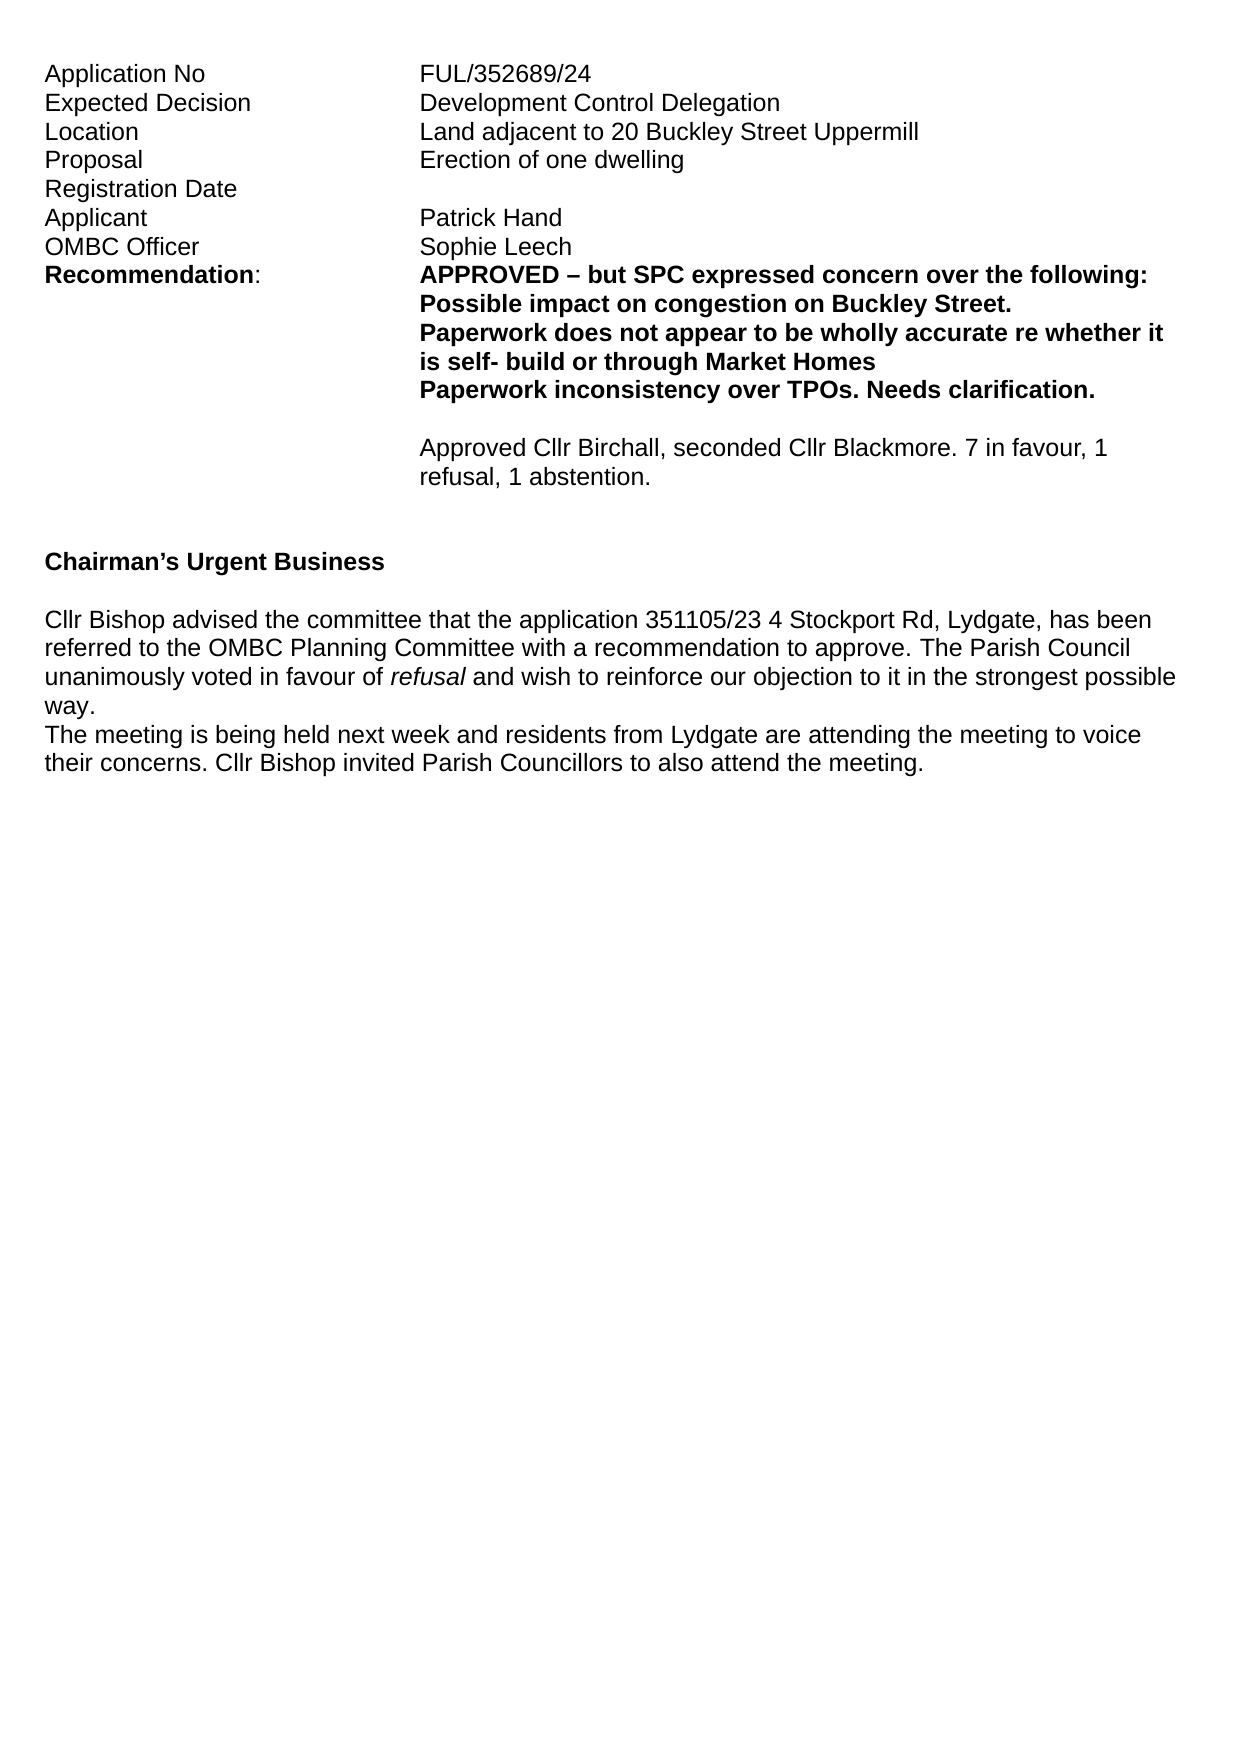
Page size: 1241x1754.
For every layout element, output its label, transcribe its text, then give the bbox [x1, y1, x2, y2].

text Chairman’s Urgent Business [44, 547, 1181, 576]
text Paperwork does not appear to be wholly accurate re whether it is self- build or through Market Homes [419, 318, 1181, 375]
text Applicant Patrick Hand [44, 203, 1181, 232]
text Possible impact on congestion on Buckley Street. [44, 289, 1181, 318]
text Cllr Bishop advised the committee that the application 351105/23 4 Stockport Rd, Lydgate, has been referred to the OMBC Planning Committee with a recommendation to approve. The Parish Council unanimously voted in favour of refusal and wish to reinforce our objection to it in the strongest possible way. [44, 605, 1181, 720]
text Location Land adjacent to 20 Buckley Street Uppermill [44, 117, 1181, 145]
text Application No FUL/352689/24 [44, 59, 1075, 88]
text Paperwork inconsistency over TPOs. Needs clarification. [419, 375, 1181, 404]
text Proposal Erection of one dwelling [44, 145, 1181, 174]
text Recommendation: APPROVED – but SPC expressed concern over the following: [44, 260, 1181, 289]
text Approved Cllr Birchall, seconded Cllr Blackmore. 7 in favour, 1 refusal, 1 abstention. [419, 433, 1181, 490]
text OMBC Officer Sophie Leech [44, 232, 1181, 260]
text The meeting is being held next week and residents from Lydgate are attending the meeting to voice their concerns. Cllr Bishop invited Parish Councillors to also attend the meeting. [44, 720, 1181, 777]
text Registration Date [44, 174, 1181, 203]
text Expected Decision Development Control Delegation [44, 88, 1075, 117]
